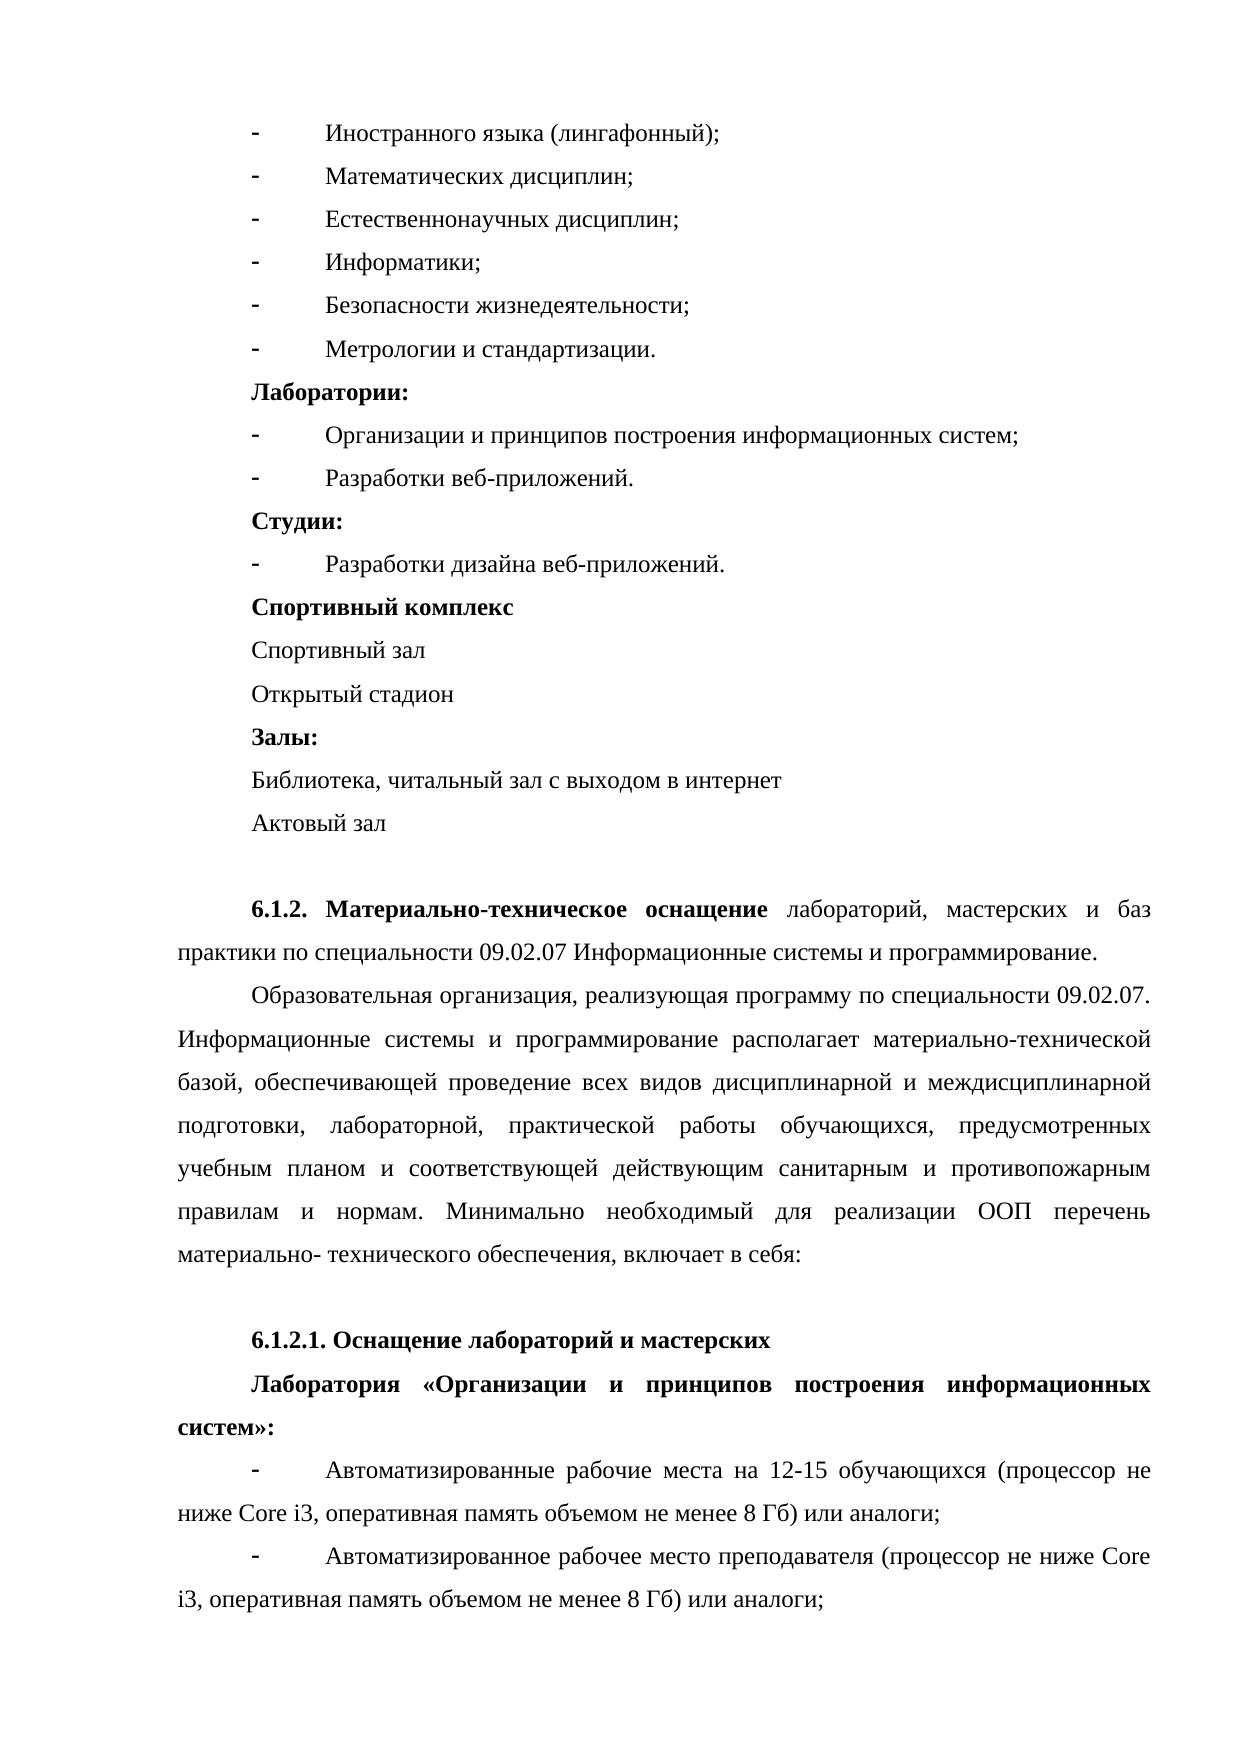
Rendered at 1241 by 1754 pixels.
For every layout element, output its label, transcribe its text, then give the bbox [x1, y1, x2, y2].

list Разработки веб-приложений. [177, 463, 1152, 492]
list Автоматизированные рабочие места на 12-15 обучающихся (процессор не ниже Core i3, оперативная память объемом не менее 8 Гб) или аналоги; [177, 1455, 1152, 1527]
list Организации и принципов построения информационных систем; [177, 420, 1152, 449]
text Актовый зал [177, 808, 1152, 837]
list Безопасности жизнедеятельности; [177, 291, 1152, 319]
text Открытый стадион [177, 679, 1152, 707]
text 6.1.2. Материально-техническое оснащение лабораторий, мастерских и баз практики по специальности 09.02.07 Информационные системы и программирование. [177, 894, 1152, 966]
list Разработки дизайна веб-приложений. [177, 549, 1152, 578]
text Студии: [177, 506, 1152, 535]
list Автоматизированное рабочее место преподавателя (процессор не ниже Core i3, оперативная память объемом не менее 8 Гб) или аналоги; [177, 1541, 1152, 1613]
text Залы: [177, 722, 1152, 751]
text Спортивный комплекс [177, 592, 1152, 621]
text Лаборатории: [177, 377, 1152, 406]
list Информатики; [177, 247, 1152, 276]
text 6.1.2.1. Оснащение лабораторий и мастерских [177, 1326, 1152, 1354]
text Спортивный зал [177, 636, 1152, 664]
list Иностранного языка (лингафонный); [177, 118, 1152, 147]
list Естественнонаучных дисциплин; [177, 204, 1152, 233]
text Образовательная организация, реализующая программу по специальности 09.02.07. Информационные системы и программирование располагает материально-технической базой, обеспечивающей проведение всех видов дисциплинарной и междисциплинарной подготовки, лабораторной, практической работы обучающихся, предусмотренных учебным планом и соответствующей действующим санитарным и противопожарным правилам и нормам. Минимально необходимый для реализации ООП перечень материально- технического обеспечения, включает в себя: [177, 981, 1152, 1268]
list Математических дисциплин; [177, 161, 1152, 190]
text Лаборатория «Организации и принципов построения информационных систем»: [177, 1369, 1152, 1441]
text Библиотека, читальный зал с выходом в интернет [177, 765, 1152, 794]
list Метрологии и стандартизации. [177, 334, 1152, 362]
